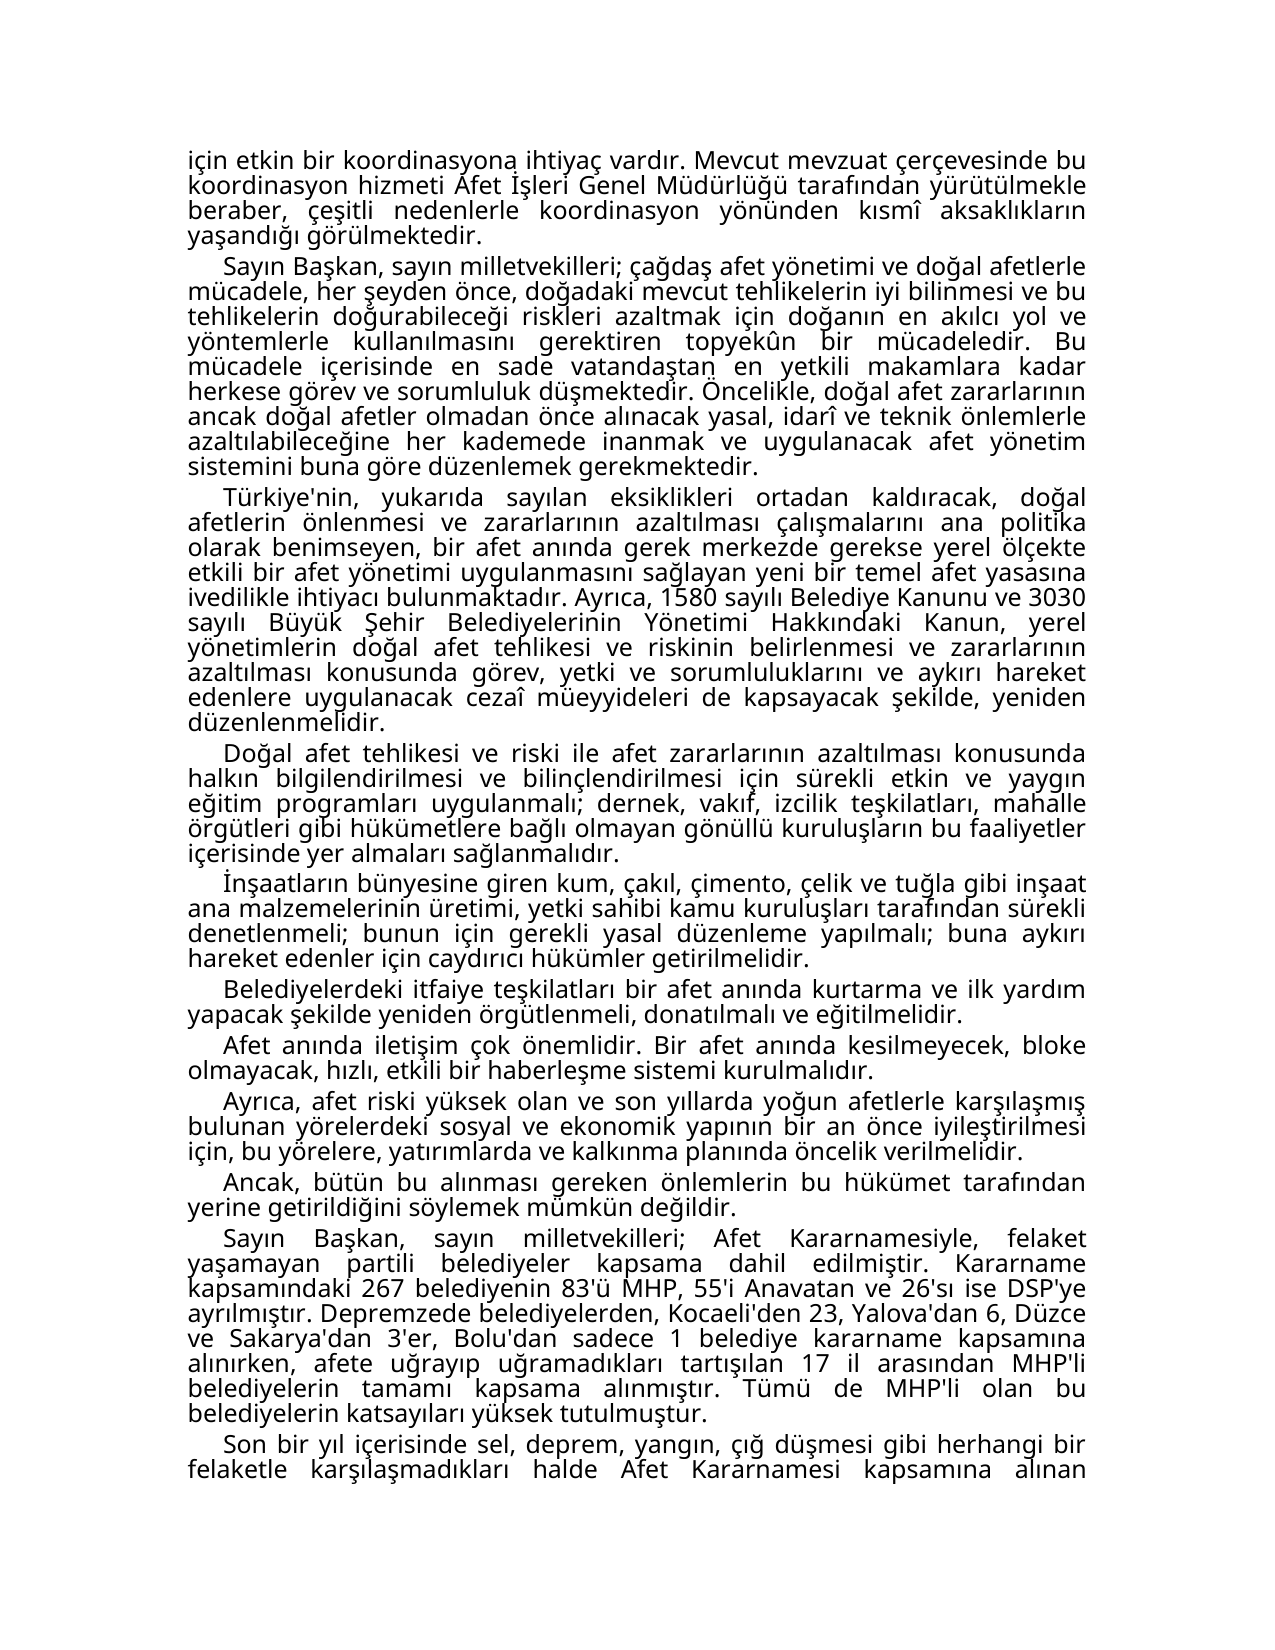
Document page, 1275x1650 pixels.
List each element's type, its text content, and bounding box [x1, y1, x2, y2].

text Doğal afet tehlikesi ve riski ile afet zararlarının azaltılması konusunda halkın bilgilendirilmesi ve bilinçlendirilmesi için sürekli etkin ve yaygın eğitim programları uygulanmalı; dernek, vakıf, izcilik teşkilatları, mahalle örgütleri gibi hükümetlere bağlı olmayan gönüllü kuruluşların bu faaliyetler içerisinde yer almaları sağlanmalıdır. [187, 742, 1087, 867]
text Ancak, bütün bu alınması gereken önlemlerin bu hükümet tarafından yerine getirildiğini söylemek mümkün değildir. [187, 1172, 1087, 1222]
text Ayrıca, afet riski yüksek olan ve son yıllarda yoğun afetlerle karşılaşmış bulunan yörelerdeki sosyal ve ekonomik yapının bir an önce iyileştirilmesi için, bu yörelere, yatırımlarda ve kalkınma planında öncelik verilmelidir. [187, 1091, 1087, 1166]
text Sayın Başkan, sayın milletvekilleri; Afet Kararnamesiyle, felaket yaşamayan partili belediyeler kapsama dahil edilmiştir. Kararname kapsamındaki 267 belediyenin 83'ü MHP, 55'i Anavatan ve 26'sı ise DSP'ye ayrılmıştır. Depremzede belediyelerden, Kocaeli'den 23, Yalova'dan 6, Düzce ve Sakarya'dan 3'er, Bolu'dan sadece 1 belediye kararname kapsamına alınırken, afete uğrayıp uğramadıkları tartışılan 17 il arasından MHP'li belediyelerin tamamı kapsama alınmıştır. Tümü de MHP'li olan bu belediyelerin katsayıları yüksek tutulmuştur. [187, 1228, 1087, 1428]
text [187, 1433, 1087, 1483]
text Sayın Başkan, sayın milletvekilleri; çağdaş afet yönetimi ve doğal afetlerle mücadele, her şeyden önce, doğadaki mevcut tehlikelerin iyi bilinmesi ve bu tehlikelerin doğurabileceği riskleri azaltmak için doğanın en akılcı yol ve yöntemlerle kullanılmasını gerektiren topyekûn bir mücadeledir. Bu mücadele içerisinde en sade vatandaştan en yetkili makamlara kadar herkese görev ve sorumluluk düşmektedir. Öncelikle, doğal afet zararlarının ancak doğal afetler olmadan önce alınacak yasal, idarî ve teknik önlemlerle azaltılabileceğine her kademede inanmak ve uygulanacak afet yönetim sistemini buna göre düzenlemek gerekmektedir. [187, 255, 1087, 480]
text İnşaatların bünyesine giren kum, çakıl, çimento, çelik ve tuğla gibi inşaat ana malzemelerinin üretimi, yetki sahibi kamu kuruluşları tarafından sürekli denetlenmeli; bunun için gerekli yasal düzenleme yapılmalı; buna aykırı hareket edenler için caydırıcı hükümler getirilmelidir. [187, 873, 1087, 973]
text Türkiye'nin, yukarıda sayılan eksiklikleri ortadan kaldıracak, doğal afetlerin önlenmesi ve zararlarının azaltılması çalışmalarını ana politika olarak benimseyen, bir afet anında gerek merkezde gerekse yerel ölçekte etkili bir afet yönetimi uygulanmasını sağlayan yeni bir temel afet yasasına ivedilikle ihtiyacı bulunmaktadır. Ayrıca, 1580 sayılı Belediye Kanunu ve 3030 sayılı Büyük Şehir Belediyelerinin Yönetimi Hakkındaki Kanun, yerel yönetimlerin doğal afet tehlikesi ve riskinin belirlenmesi ve zararlarının azaltılması konusunda görev, yetki ve sorumluluklarını ve aykırı hareket edenlere uygulanacak cezaî müeyyideleri de kapsayacak şekilde, yeniden düzenlenmelidir. [187, 486, 1087, 736]
text Belediyelerdeki itfaiye teşkilatları bir afet anında kurtarma ve ilk yardım yapacak şekilde yeniden örgütlenmeli, donatılmalı ve eğitilmelidir. [187, 979, 1087, 1029]
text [187, 150, 1087, 249]
text Afet anında iletişim çok önemlidir. Bir afet anında kesilmeyecek, bloke olmayacak, hızlı, etkili bir haberleşme sistemi kurulmalıdır. [187, 1035, 1087, 1085]
